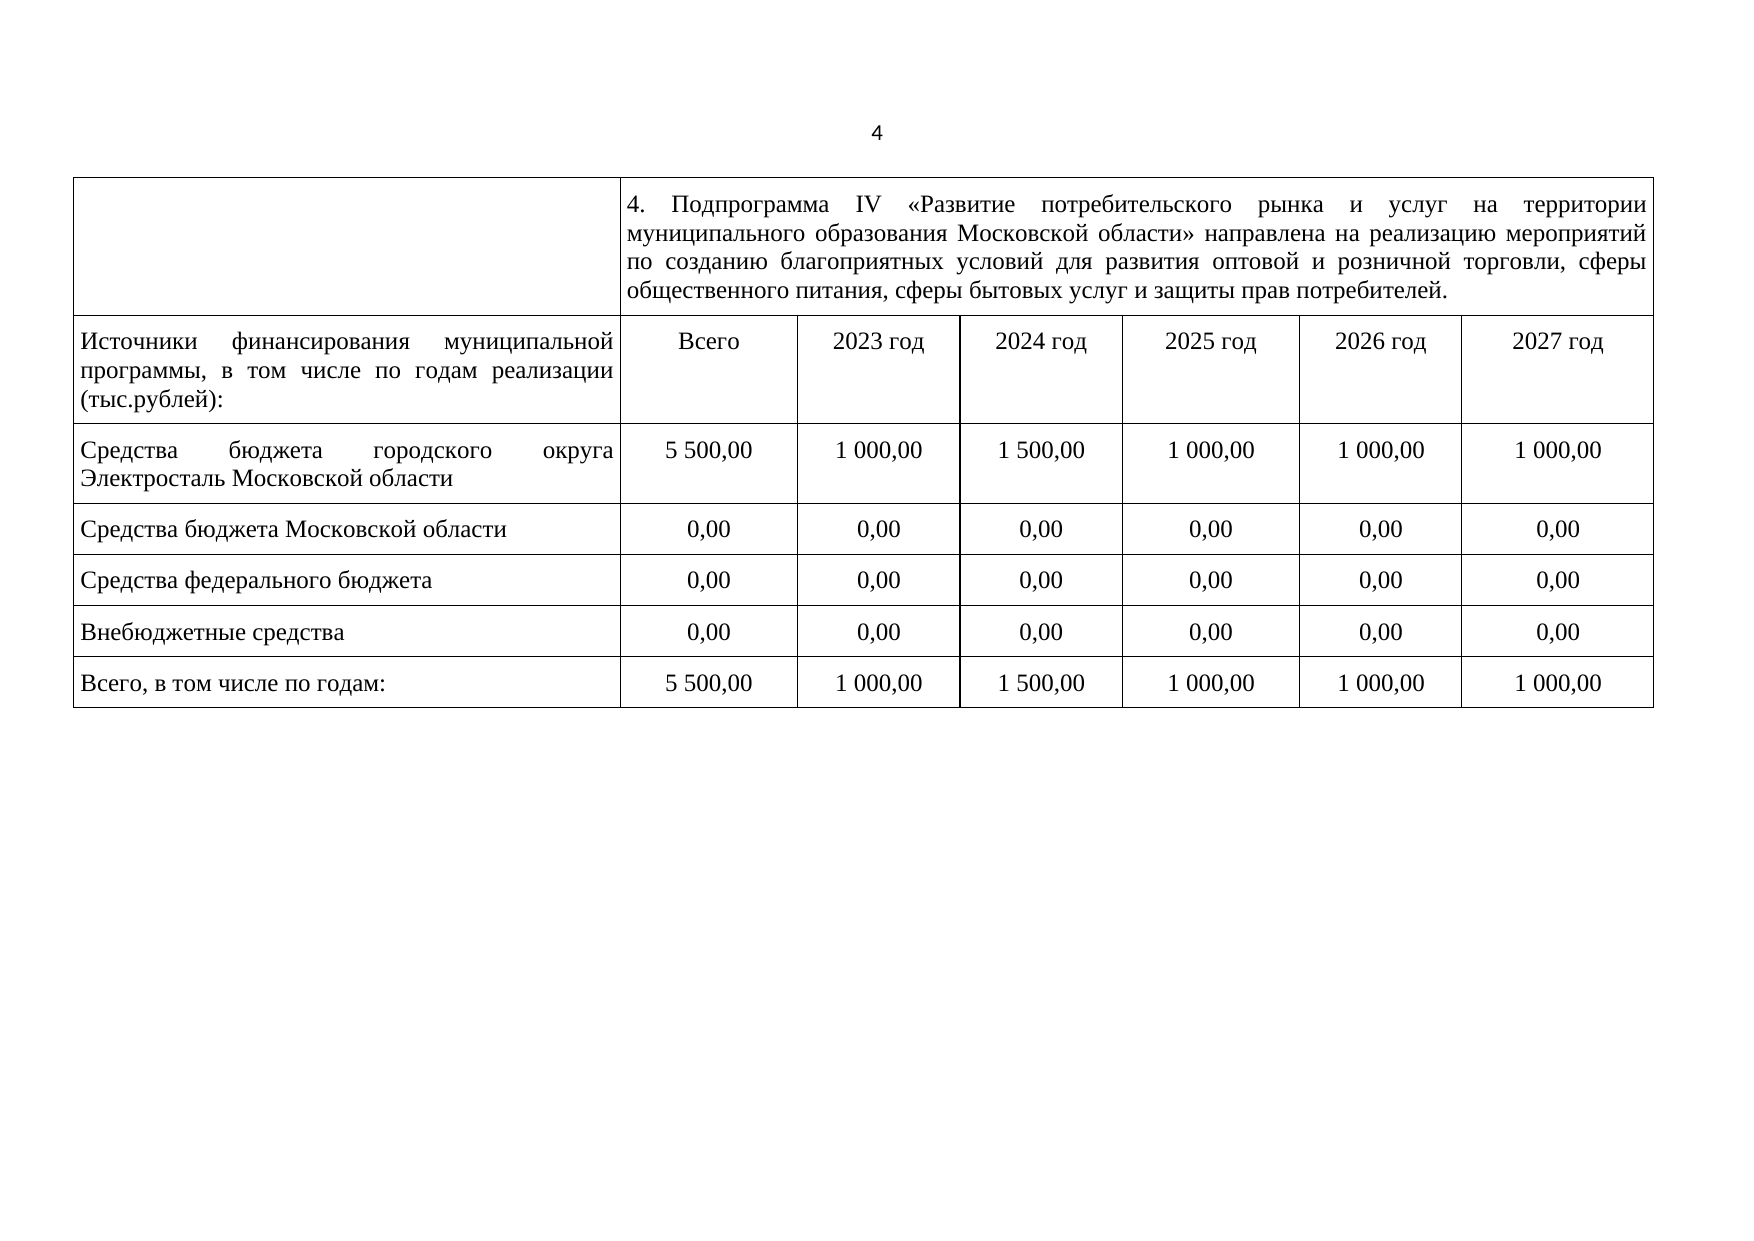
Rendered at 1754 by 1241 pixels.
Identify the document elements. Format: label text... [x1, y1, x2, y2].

table_cell 1 000,00 [1123, 424, 1299, 503]
table_cell Всего [621, 316, 797, 423]
table_cell 5 500,00 [621, 424, 797, 503]
table_cell 1 000,00 [1123, 657, 1299, 707]
table_cell 0,00 [961, 606, 1122, 656]
table_cell 0,00 [1462, 606, 1653, 656]
table_cell 0,00 [1300, 606, 1461, 656]
table_cell 1 000,00 [1462, 424, 1653, 503]
table_cell 2027 год [1462, 316, 1653, 423]
table_cell Внебюджетные средства [74, 606, 620, 656]
table_cell 1 000,00 [1462, 657, 1653, 707]
table_cell 0,00 [1300, 555, 1461, 605]
table_cell 0,00 [1123, 555, 1299, 605]
table_cell 0,00 [1462, 555, 1653, 605]
table_cell 2024 год [961, 316, 1122, 423]
table_cell 0,00 [798, 504, 959, 554]
table_cell 2025 год [1123, 316, 1299, 423]
table_cell Средства федерального бюджета [74, 555, 620, 605]
table_cell 0,00 [798, 555, 959, 605]
table_cell 0,00 [1300, 504, 1461, 554]
table_cell Источники финансирования муниципальной программы, в том числе по годам реализации (тыс.рублей): [74, 316, 620, 423]
table_cell Средства бюджета Московской области [74, 504, 620, 554]
table_cell 2026 год [1300, 316, 1461, 423]
table_cell 1 000,00 [798, 424, 959, 503]
table_cell Всего, в том числе по годам: [74, 657, 620, 707]
table_cell 5 500,00 [621, 657, 797, 707]
table_cell 0,00 [621, 555, 797, 605]
table_cell 2023 год [798, 316, 959, 423]
table_cell 0,00 [621, 504, 797, 554]
table_cell 0,00 [1123, 606, 1299, 656]
table_cell 1 500,00 [961, 657, 1122, 707]
table_cell 1 000,00 [798, 657, 959, 707]
table_cell 4. Подпрограмма IV «Развитие потребительского рынка и услуг на территории муниципального образования Московской области» направлена на реализацию мероприятий по созданию благоприятных условий для развития оптовой и розничной торговли, сферы общественного питания, сферы бытовых услуг и защиты прав потребителей. [621, 178, 1653, 314]
table_cell 0,00 [961, 504, 1122, 554]
table_cell 1 000,00 [1300, 657, 1461, 707]
table_cell 0,00 [621, 606, 797, 656]
table_cell 0,00 [961, 555, 1122, 605]
table_cell 1 000,00 [1300, 424, 1461, 503]
table_cell 0,00 [1462, 504, 1653, 554]
table_cell 0,00 [798, 606, 959, 656]
table_cell 1 500,00 [961, 424, 1122, 503]
table_cell 0,00 [1123, 504, 1299, 554]
table_cell Средства бюджета городского округа Электросталь Московской области [74, 424, 620, 503]
